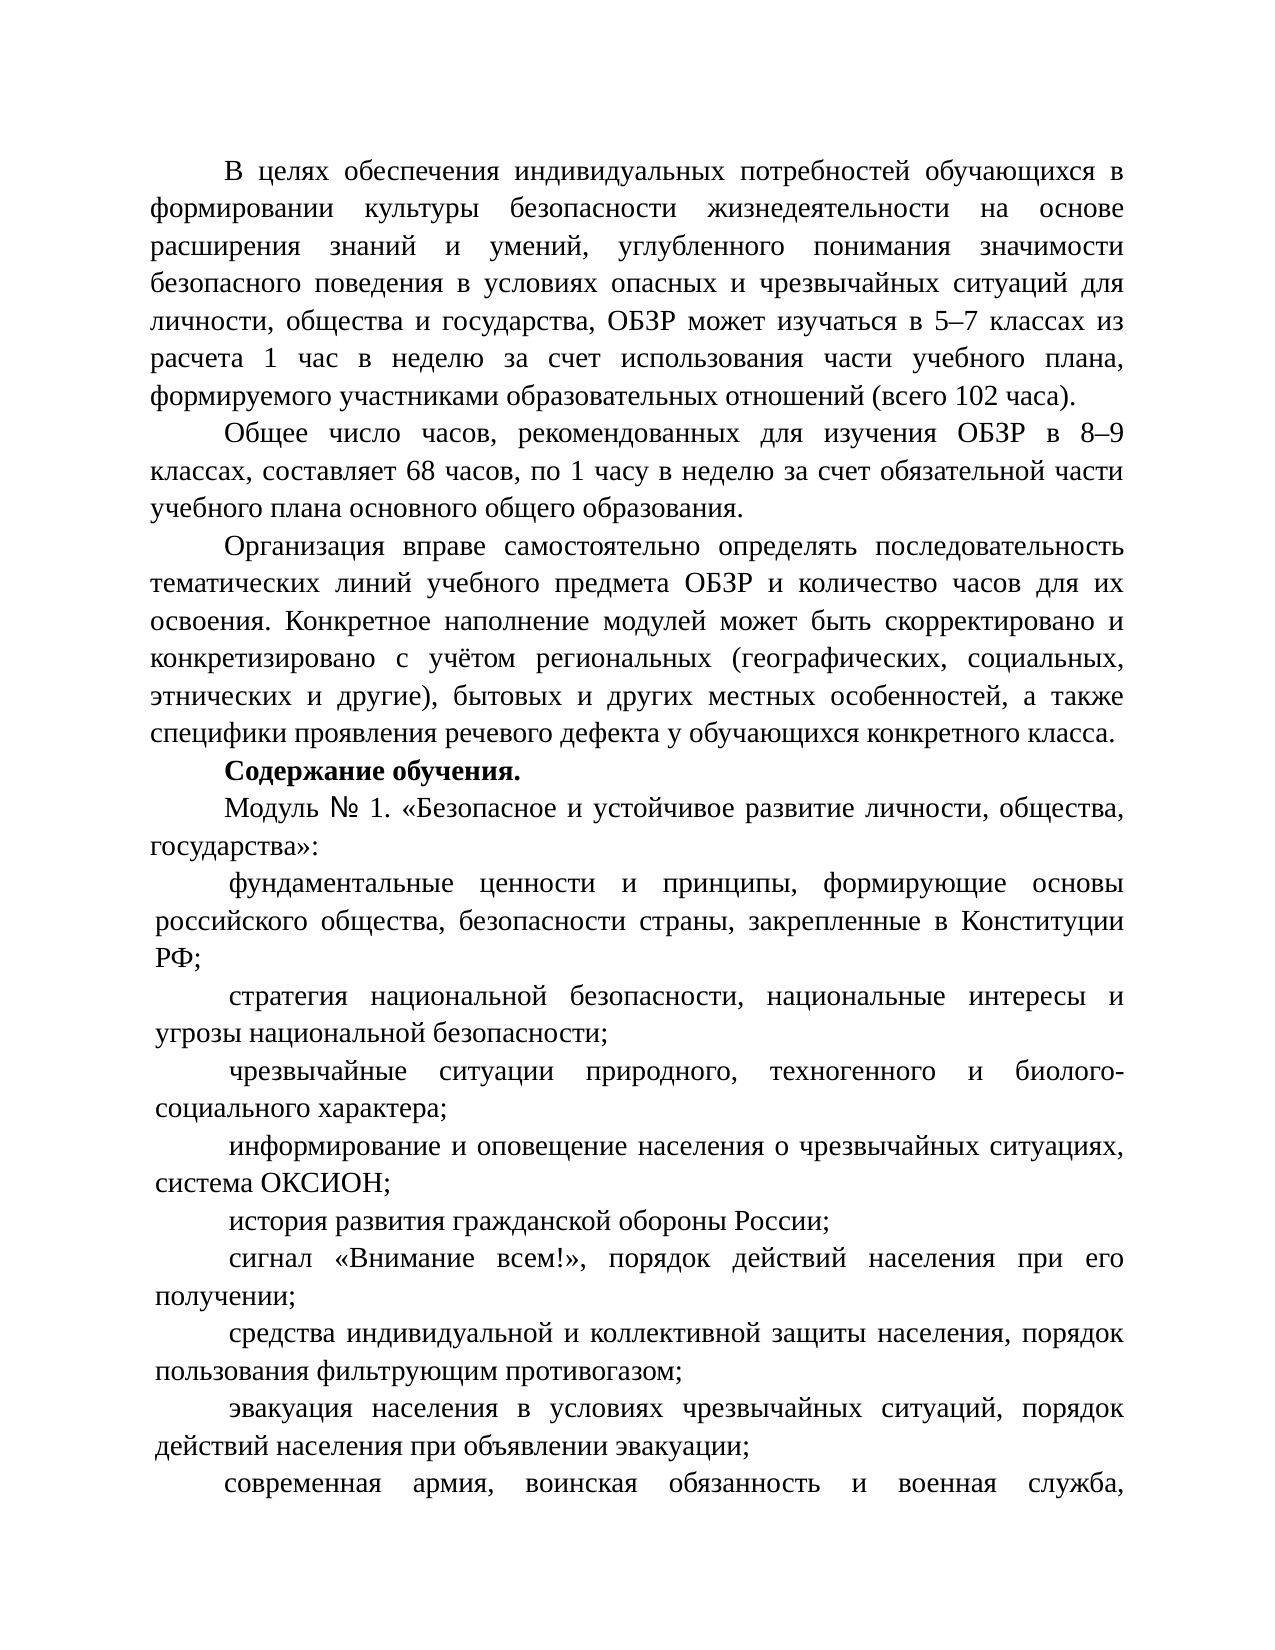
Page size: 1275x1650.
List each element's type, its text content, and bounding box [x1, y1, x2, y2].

text история развития гражданской обороны России; [155, 1200, 1125, 1237]
text В целях обеспечения индивидуальных потребностей обучающихся в формировании культуры безопасности жизнедеятельности на основе расширения знаний и умений, углубленного понимания значимости безопасного поведения в условиях опасных и чрезвычайных ситуаций для личности, общества и государства, ОБЗР может изучаться в 5–7 классах из расчета 1 час в неделю за счет использования части учебного плана, формируемого участниками образовательных отношений (всего 102 часа). [150, 150, 1125, 412]
text Общее число часов, рекомендованных для изучения ОБЗР в 8–9 классах, составляет 68 часов, по 1 часу в неделю за счет обязательной части учебного плана основного общего образования. [150, 412, 1125, 525]
text эвакуация населения в условиях чрезвычайных ситуаций, порядок действий населения при объявлении эвакуации; [155, 1387, 1125, 1462]
text сигнал «Внимание всем!», порядок действий населения при его получении; [155, 1237, 1125, 1312]
text чрезвычайные ситуации природного, техногенного и биолого-социального характера; [155, 1050, 1125, 1125]
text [150, 1462, 1125, 1500]
text Содержание обучения. [150, 750, 1125, 787]
text Модуль № 1. «Безопасное и устойчивое развитие личности, общества, государства»: [150, 787, 1125, 862]
text информирование и оповещение населения о чрезвычайных ситуациях, система ОКСИОН; [155, 1125, 1125, 1200]
text Организация вправе самостоятельно определять последовательность тематических линий учебного предмета ОБЗР и количество часов для их освоения. Конкретное наполнение модулей может быть скорректировано и конкретизировано с учётом региональных (географических, социальных, этнических и другие), бытовых и других местных особенностей, а также специфики проявления речевого дефекта у обучающихся конкретного класса. [150, 525, 1125, 750]
text средства индивидуальной и коллективной защиты населения, порядок пользования фильтрующим противогазом; [155, 1312, 1125, 1387]
text стратегия национальной безопасности, национальные интересы и угрозы национальной безопасности; [155, 975, 1125, 1050]
text фундаментальные ценности и принципы, формирующие основы российского общества, безопасности страны, закрепленные в Конституции РФ; [155, 862, 1125, 975]
